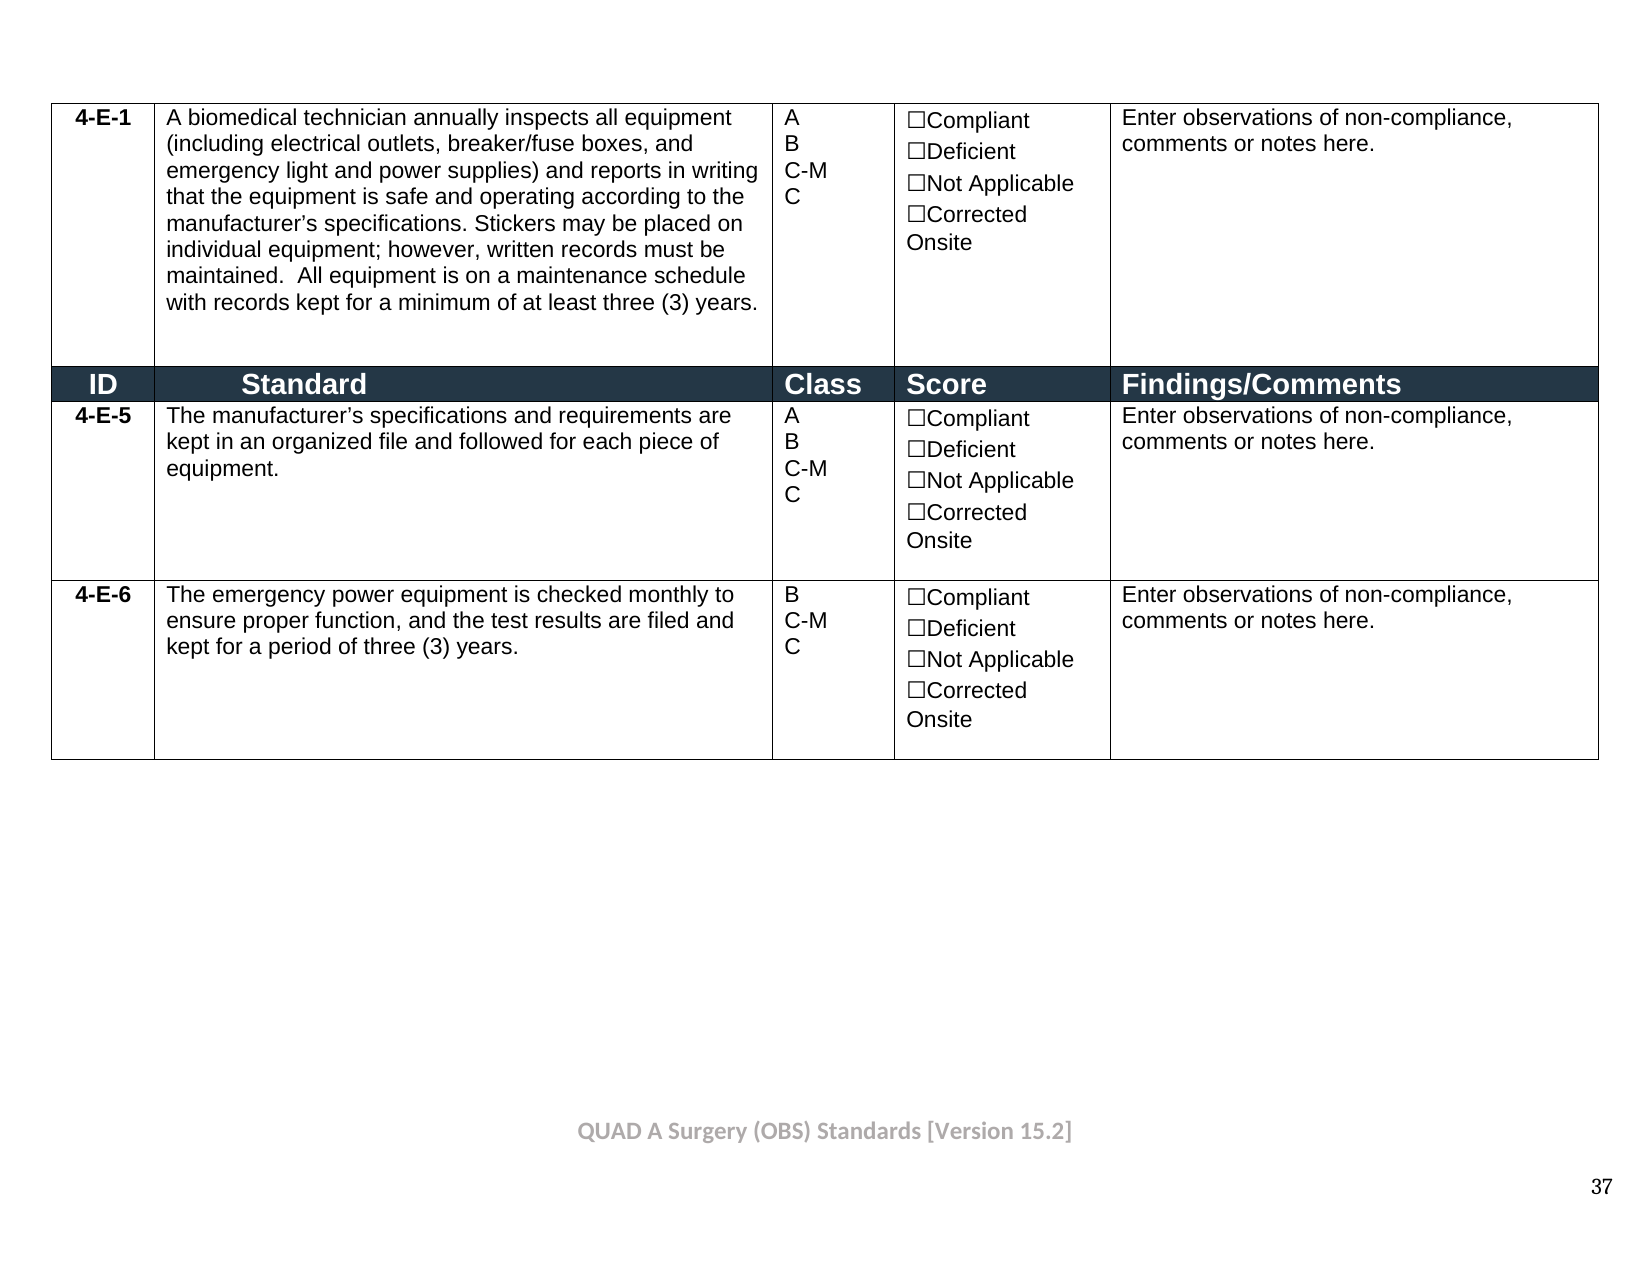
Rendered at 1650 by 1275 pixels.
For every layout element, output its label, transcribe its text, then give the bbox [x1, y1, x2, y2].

table_cell 4-E-6 [52, 581, 154, 758]
table_cell A biomedical technician annually inspects all equipment (including electrical outlets, breaker/fuse boxes, and emergency light and power supplies) and reports in writing that the equipment is safe and operating according to the manufacturer’s specifications. Stickers may be placed on individual equipment; however, written records must be maintained. All equipment is on a maintenance schedule with records kept for a minimum of at least three (3) years. [155, 104, 772, 366]
table_cell The manufacturer’s specifications and requirements are kept in an organized file and followed for each piece of equipment. [155, 402, 772, 580]
table_cell Score [895, 367, 1110, 401]
table_cell Standard [155, 367, 772, 401]
table_cell A B C-M C [773, 104, 894, 366]
table_cell 4-E-1 [52, 104, 154, 366]
table_cell Compliant Deficient Not Applicable Corrected Onsite [895, 104, 1110, 366]
table_cell Findings/Comments [1111, 367, 1598, 401]
table_cell A B C-M C [773, 402, 894, 580]
table_cell Compliant Deficient Not Applicable Corrected Onsite [895, 402, 1110, 580]
table_cell B C-M C [773, 581, 894, 758]
table_cell 4-E-5 [52, 402, 154, 580]
table_cell Class [773, 367, 894, 401]
table_cell The emergency power equipment is checked monthly to ensure proper function, and the test results are filed and kept for a period of three (3) years. [155, 581, 772, 758]
table_cell Compliant Deficient Not Applicable Corrected Onsite [895, 581, 1110, 758]
table_cell ID [52, 367, 154, 401]
